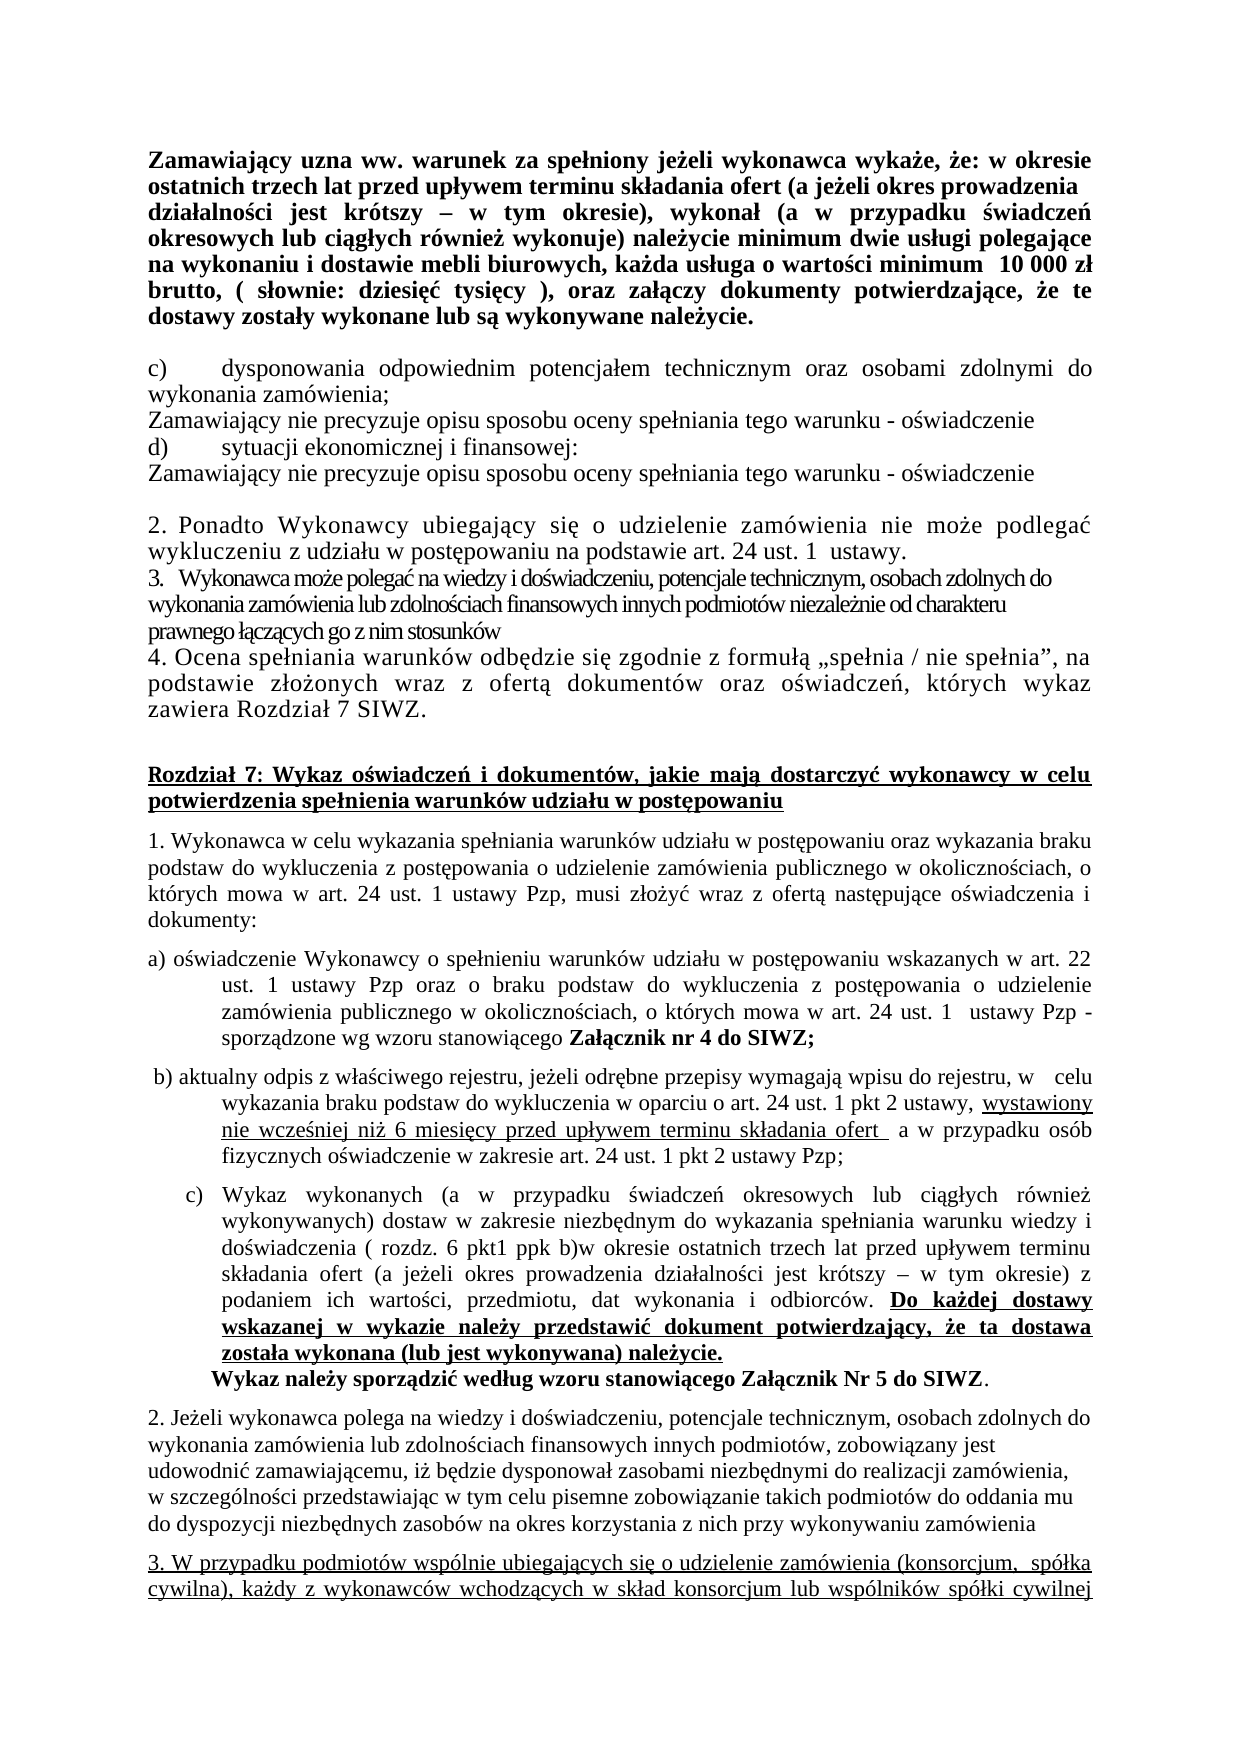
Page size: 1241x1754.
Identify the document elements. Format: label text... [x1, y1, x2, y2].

text 1. Wykonawca w celu wykazania spełniania warunków udziału w postępowaniu oraz wykazania braku podstaw do wykluczenia z postępowania o udzielenie zamówienia publicznego w okolicznościach, o których mowa w art. 24 ust. 1 ustawy Pzp, musi złożyć wraz z ofertą następujące oświadczenia i dokumenty: [148, 827, 1093, 933]
text 4. Ocena spełniania warunków odbędzie się zgodnie z formułą „spełnia / nie spełnia”, na podstawie złożonych wraz z ofertą dokumentów oraz oświadczeń, których wykaz zawiera Rozdział 7 SIWZ. [148, 645, 1093, 723]
text wykonania zamówienia lub zdolnościach finansowych innych podmiotów niezależnie od charakteru [148, 592, 1093, 618]
text Zamawiający nie precyzuje opisu sposobu oceny spełniania tego warunku - oświadczenie [148, 408, 1093, 434]
list sytuacji ekonomicznej i finansowej: [148, 434, 1093, 460]
text udowodnić zamawiającemu, iż będzie dysponował zasobami niezbędnymi do realizacji zamówienia, [148, 1457, 1093, 1483]
text Wykaz należy sporządzić według wzoru stanowiącego Załącznik Nr 5 do SIWZ. [148, 1365, 1093, 1392]
list dysponowania odpowiednim potencjałem technicznym oraz osobami zdolnymi do wykonania zamówienia; [148, 356, 1093, 408]
text Rozdział 7: Wykaz oświadczeń i dokumentów, jakie mają dostarczyć wykonawcy w celu potwierdzenia spełnienia warunków udziału w postępowaniu [148, 762, 1093, 815]
text b) aktualny odpis z właściwego rejestru, jeżeli odrębne przepisy wymagają wpisu do rejestru, w celu wykazania braku podstaw do wykluczenia w oparciu o art. 24 ust. 1 pkt 2 ustawy, wystawiony nie wcześniej niż 6 miesięcy przed upływem terminu składania ofert a w przypadku osób fizycznych oświadczenie w zakresie art. 24 ust. 1 pkt 2 ustawy Pzp; [148, 1063, 1093, 1168]
text działalności jest krótszy – w tym okresie), wykonał (a w przypadku świadczeń okresowych lub ciągłych również wykonuje) należycie minimum dwie usługi polegające na wykonaniu i dostawie mebli biurowych, każda usługa o wartości minimum 10 000 zł brutto, ( słownie: dziesięć tysięcy ), oraz załączy dokumenty potwierdzające, że te dostawy zostały wykonane lub są wykonywane należycie. [148, 200, 1093, 330]
text 2. Jeżeli wykonawca polega na wiedzy i doświadczeniu, potencjale technicznym, osobach zdolnych do [148, 1404, 1093, 1431]
list Ponadto Wykonawcy ubiegający się o udzielenie zamówienia nie może podlegać wykluczeniu z udziału w postępowaniu na podstawie art. 24 ust. 1 ustawy. [148, 513, 1093, 565]
text Zamawiający nie precyzuje opisu sposobu oceny spełniania tego warunku - oświadczenie [148, 460, 1093, 486]
text w szczególności przedstawiając w tym celu pisemne zobowiązanie takich podmiotów do oddania mu [148, 1483, 1093, 1510]
text a) oświadczenie Wykonawcy o spełnieniu warunków udziału w postępowaniu wskazanych w art. 22 ust. 1 ustawy Pzp oraz o braku podstaw do wykluczenia z postępowania o udzielenie zamówienia publicznego w okolicznościach, o których mowa w art. 24 ust. 1 ustawy Pzp - sporządzone wg wzoru stanowiącego Załącznik nr 4 do SIWZ; [148, 945, 1093, 1051]
text c) Wykaz wykonanych (a w przypadku świadczeń okresowych lub ciągłych również wykonywanych) dostaw w zakresie niezbędnym do wykazania spełniania warunku wiedzy i doświadczenia ( rozdz. 6 pkt1 ppk b)w okresie ostatnich trzech lat przed upływem terminu składania ofert (a jeżeli okres prowadzenia działalności jest krótszy – w tym okresie) z podaniem ich wartości, przedmiotu, dat wykonania i odbiorców. Do każdej dostawy wskazanej w wykazie należy przedstawić dokument potwierdzający, że ta dostawa została wykonana (lub jest wykonywana) należycie. [148, 1181, 1093, 1365]
list Wykonawca może polegać na wiedzy i doświadczeniu, potencjale technicznym, osobach zdolnych do [148, 565, 1093, 591]
text prawnego łączących go z nim stosunków [148, 618, 1093, 644]
text Zamawiający uzna ww. warunek za spełniony jeżeli wykonawca wykaże, że: w okresie ostatnich trzech lat przed upływem terminu składania ofert (a jeżeli okres prowadzenia [148, 148, 1093, 200]
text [148, 1548, 1093, 1598]
text wykonania zamówienia lub zdolnościach finansowych innych podmiotów, zobowiązany jest [148, 1431, 1093, 1457]
text do dyspozycji niezbędnych zasobów na okres korzystania z nich przy wykonywaniu zamówienia [148, 1510, 1093, 1536]
